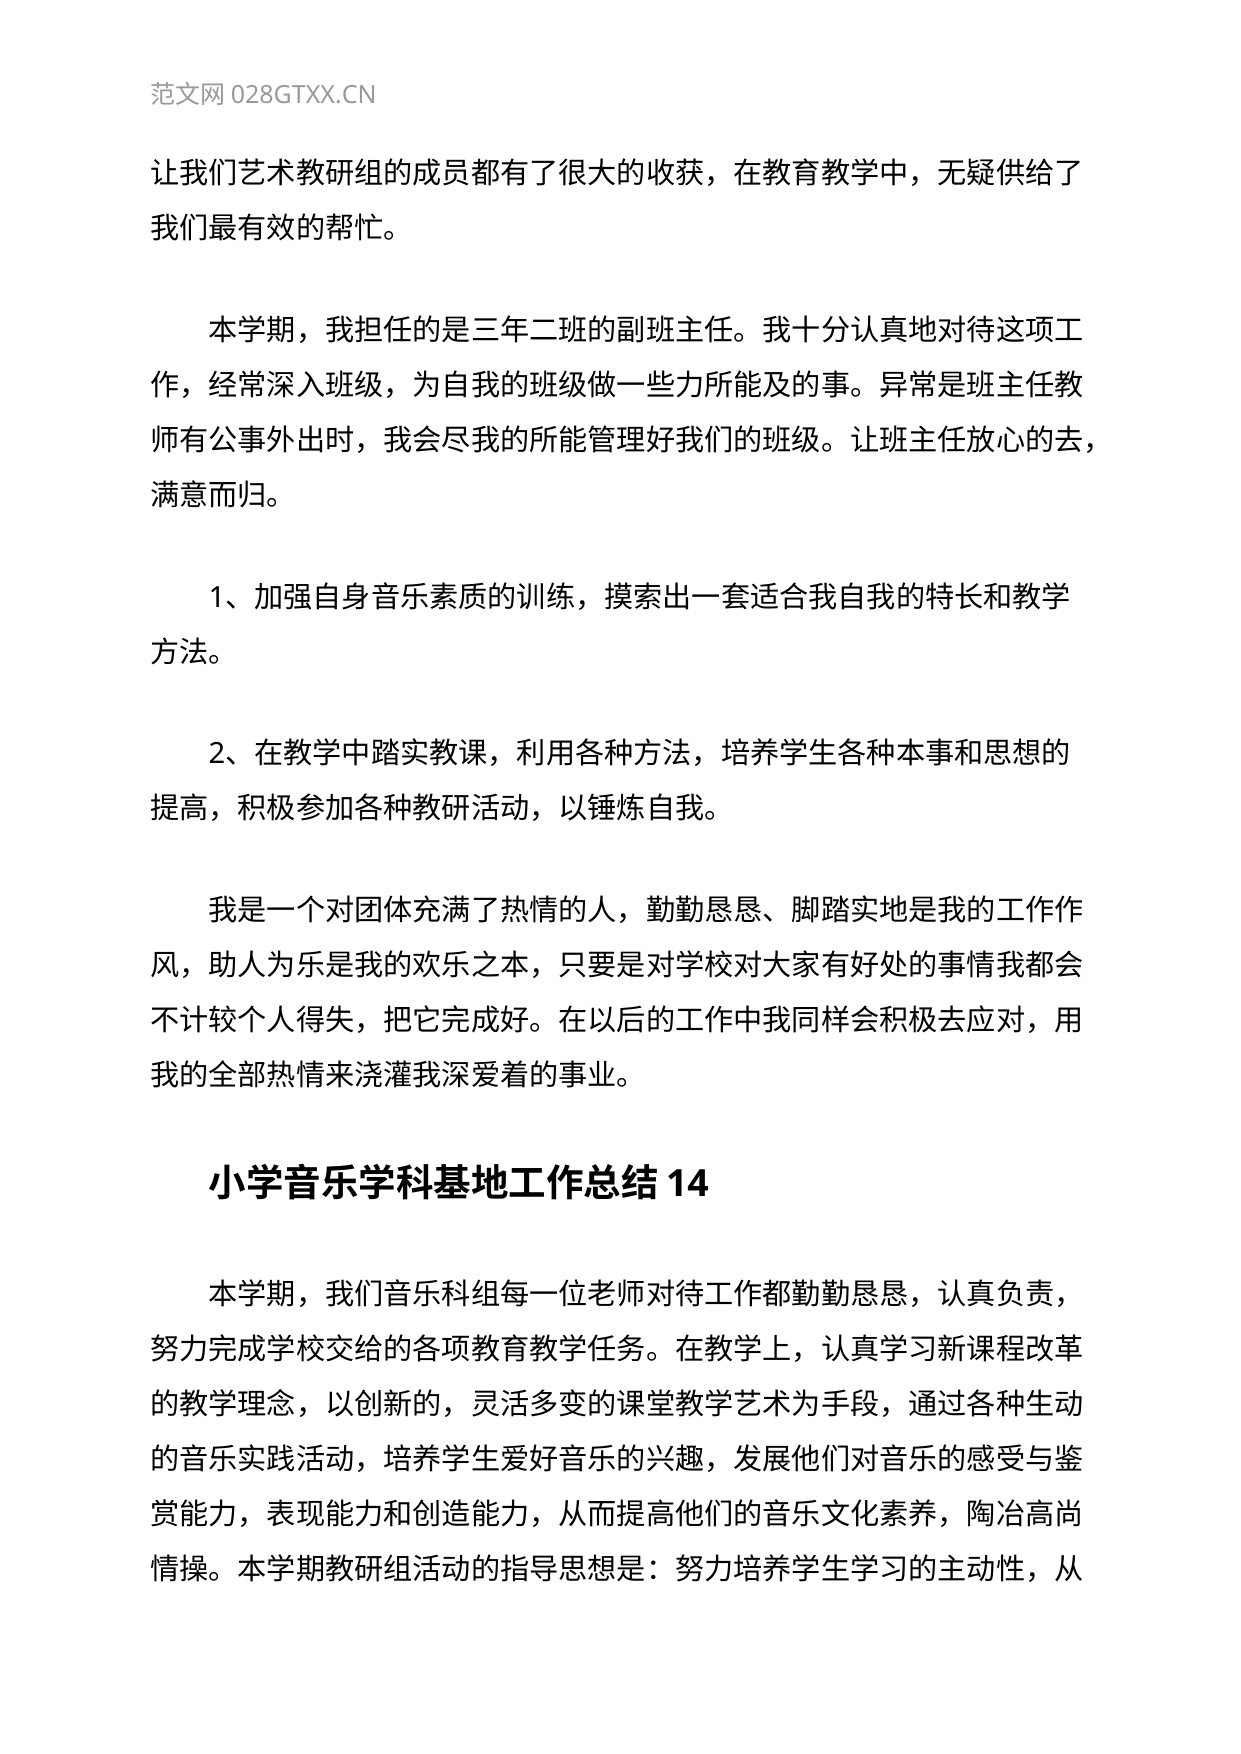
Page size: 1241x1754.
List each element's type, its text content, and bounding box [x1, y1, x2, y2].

text 2、在教学中踏实教课，利用各种方法，培养学生各种本事和思想的提高，积极参加各种教研活动，以锤炼自我。 [150, 730, 1090, 827]
text 小学音乐学科基地工作总结14 [150, 1153, 1090, 1208]
text 1、加强自身音乐素质的训练，摸索出一套适合我自我的特长和教学方法。 [150, 573, 1090, 670]
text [150, 1271, 1090, 1587]
text 我是一个对团体充满了热情的人，勤勤恳恳、脚踏实地是我的工作作风，助人为乐是我的欢乐之本，只要是对学校对大家有好处的事情我都会不计较个人得失，把它完成好。在以后的工作中我同样会积极去应对，用我的全部热情来浇灌我深爱着的事业。 [150, 887, 1090, 1094]
text 本学期，我担任的是三年二班的副班主任。我十分认真地对待这项工作，经常深入班级，为自我的班级做一些力所能及的事。异常是班主任教师有公事外出时，我会尽我的所能管理好我们的班级。让班主任放心的去，满意而归。 [150, 307, 1090, 514]
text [150, 150, 1090, 247]
